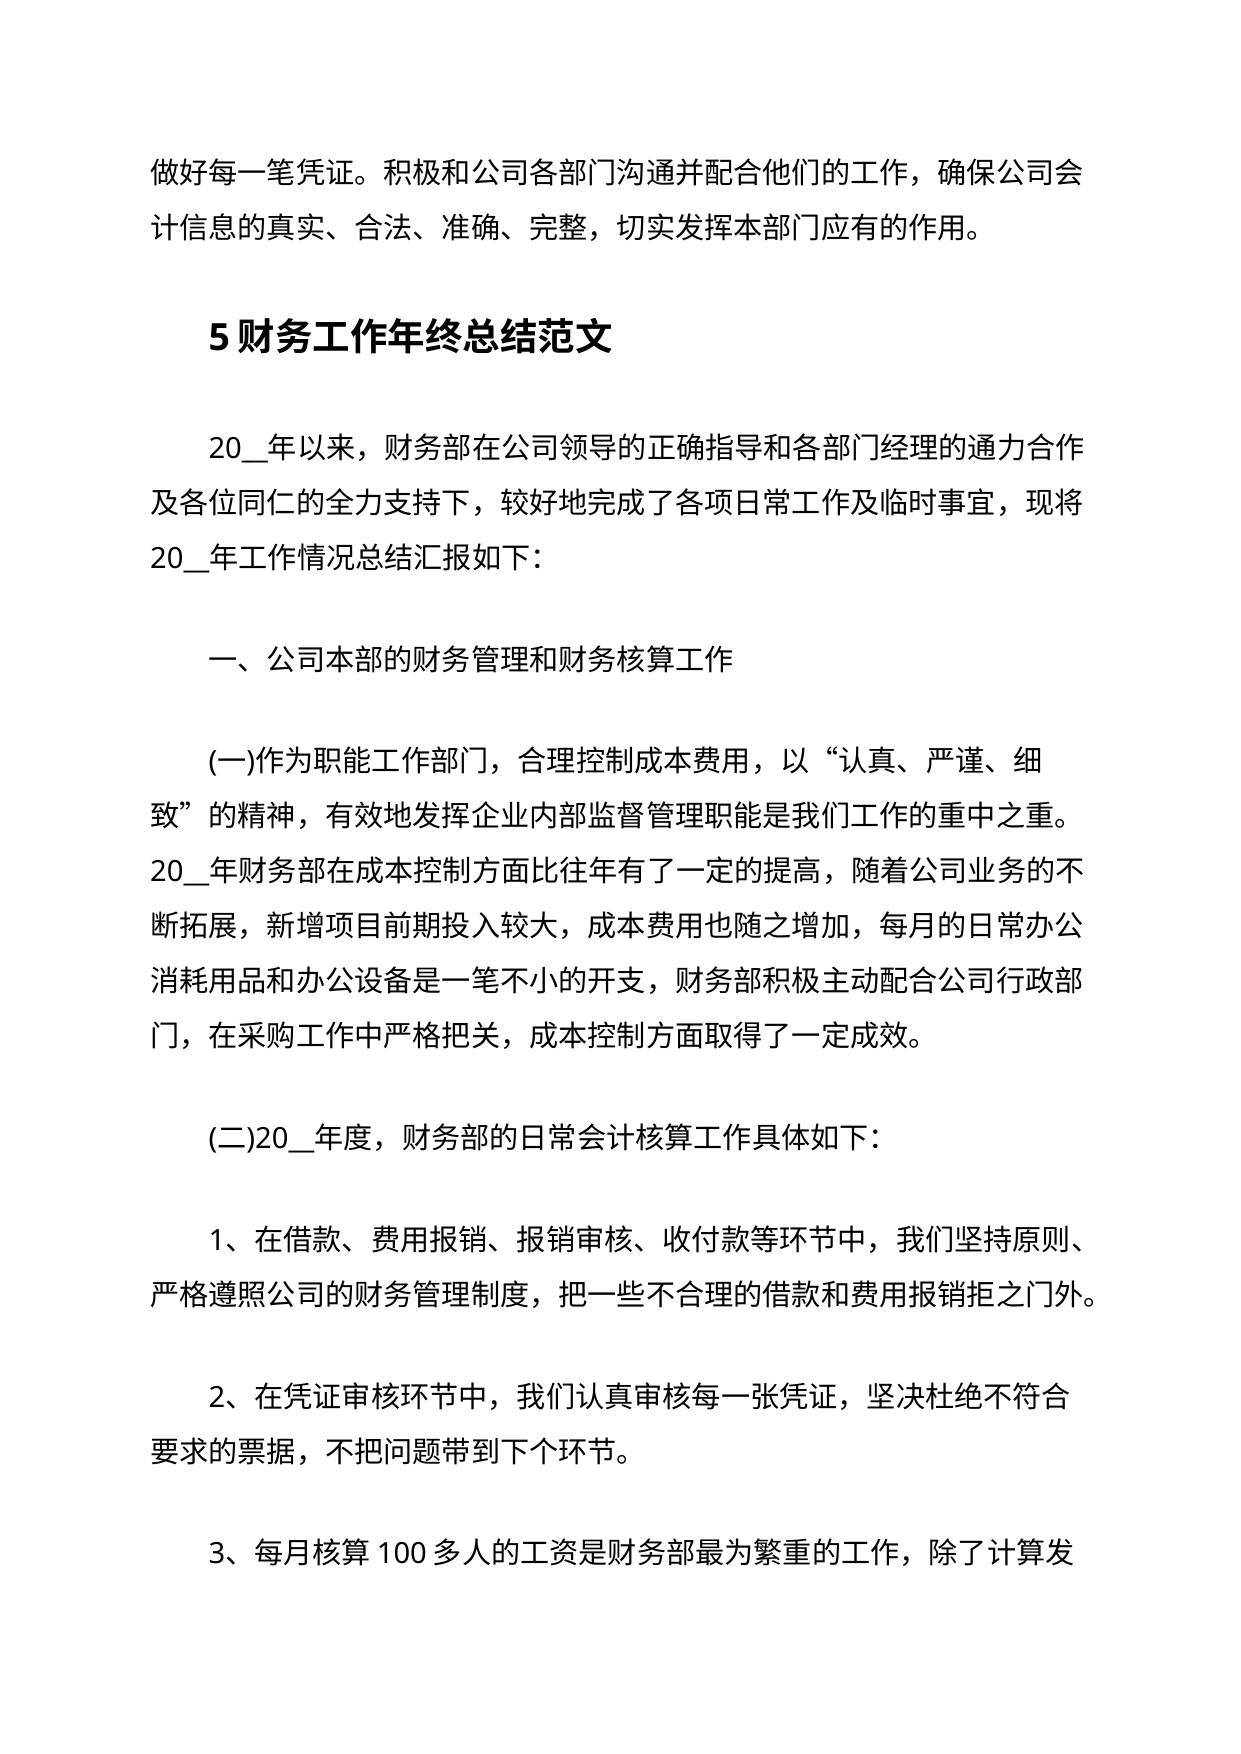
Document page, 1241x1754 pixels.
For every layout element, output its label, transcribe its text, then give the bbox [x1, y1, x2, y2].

text 1、在借款、费用报销、报销审核、收付款等环节中，我们坚持原则、严格遵照公司的财务管理制度，把一些不合理的借款和费用报销拒之门外。 [150, 1216, 1090, 1314]
text 5财务工作年终总结范文 [150, 307, 1090, 361]
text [150, 150, 1090, 247]
text (一)作为职能工作部门，合理控制成本费用，以“认真、严谨、细致”的精神，有效地发挥企业内部监督管理职能是我们工作的重中之重。20__年财务部在成本控制方面比往年有了一定的提高，随着公司业务的不断拓展，新增项目前期投入较大，成本费用也随之增加，每月的日常办公消耗用品和办公设备是一笔不小的开支，财务部积极主动配合公司行政部门，在采购工作中严格把关，成本控制方面取得了一定成效。 [150, 738, 1090, 1055]
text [150, 1530, 1090, 1572]
text 一、公司本部的财务管理和财务核算工作 [150, 636, 1090, 678]
text 20__年以来，财务部在公司领导的正确指导和各部门经理的通力合作及各位同仁的全力支持下，较好地完成了各项日常工作及临时事宜，现将20__年工作情况总结汇报如下： [150, 424, 1090, 577]
text (二)20__年度，财务部的日常会计核算工作具体如下： [150, 1114, 1090, 1157]
text 2、在凭证审核环节中，我们认真审核每一张凭证，坚决杜绝不符合要求的票据，不把问题带到下个环节。 [150, 1373, 1090, 1470]
